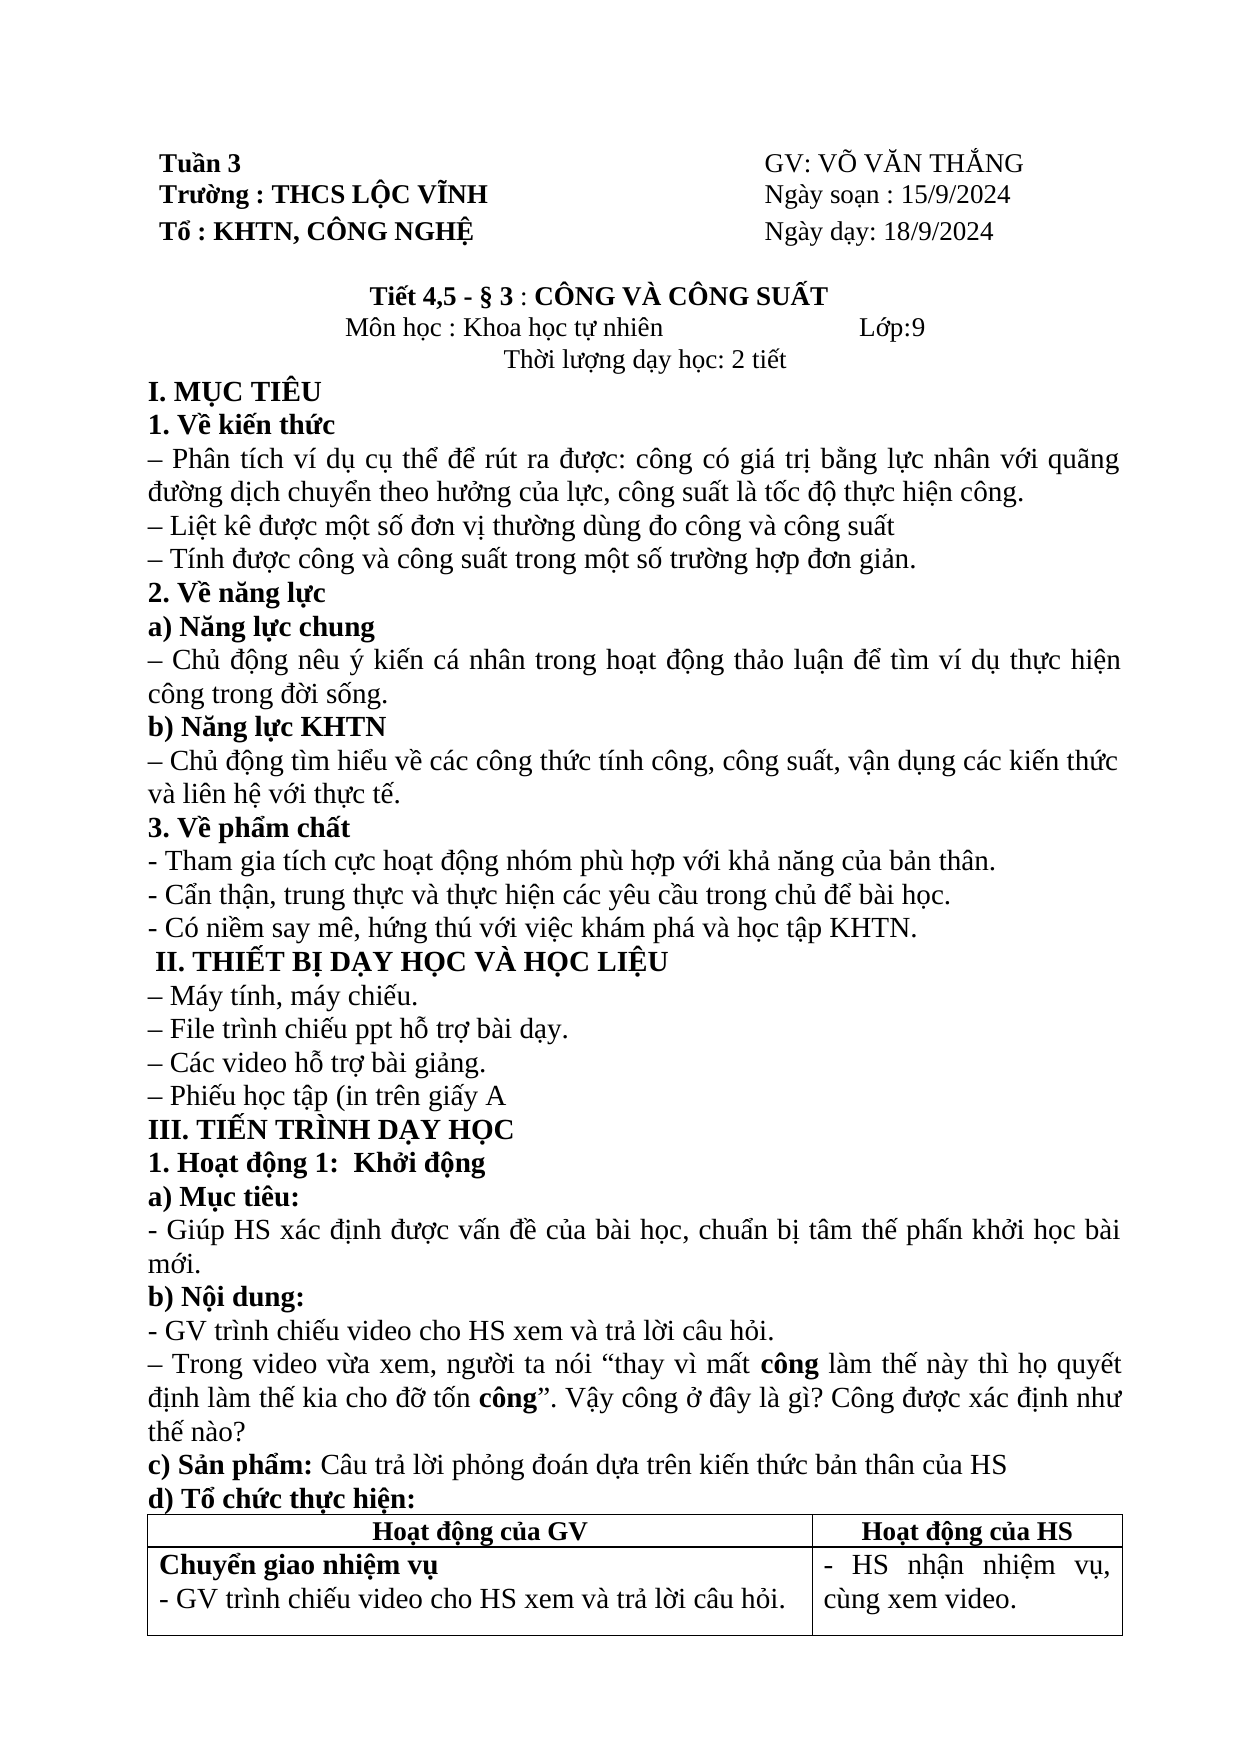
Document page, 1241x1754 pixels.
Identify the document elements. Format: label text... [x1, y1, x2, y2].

text 1. Về kiến thức [148, 407, 1122, 441]
table_cell Ngày dạy: 18/9/2024 [764, 215, 1104, 249]
text - Tham gia tích cực hoạt động nhóm phù hợp với khả năng của bản thân. [148, 843, 1122, 877]
text – Các video hỗ trợ bài giảng. [148, 1045, 1122, 1078]
text - Cẩn thận, trung thực và thực hiện các yêu cầu trong chủ để bài học. [148, 877, 1122, 911]
table_header Tuần 3 Trường : THCS LỘC VĨNH [148, 147, 764, 215]
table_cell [148, 1548, 812, 1635]
text - Giúp HS xác định được vấn đề của bài học, chuẩn bị tâm thế phấn khởi học bài mới. [148, 1212, 1122, 1279]
text – Phiếu học tập (in trên giấy A [148, 1078, 1122, 1112]
text 3. Về phẩm chất [148, 810, 1122, 843]
text – Liệt kê được một số đơn vị thường dùng đo công và công suất [148, 508, 1122, 542]
text 2. Về năng lực [148, 575, 1122, 609]
text Môn học : Khoa học tự nhiên Lớp:9 [0, 312, 1122, 343]
text a) Mục tiêu: [148, 1179, 1122, 1212]
text II. THIẾT BỊ DẠY HỌC VÀ HỌC LIỆU [148, 944, 1122, 978]
text – Phân tích ví dụ cụ thể để rút ra được: công có giá trị bằng lực nhân với quãng đường dịch chuyển theo hưởng của lực, công suất là tốc độ thực hiện công. [148, 441, 1122, 508]
text a) Năng lực chung [148, 609, 1122, 642]
text Tiết 4,5 - § 3 : CÔNG VÀ CÔNG SUẤT [369, 280, 1122, 312]
text d) Tổ chức thực hiện: [148, 1481, 1122, 1514]
text - GV trình chiếu video cho HS xem và trả lời câu hỏi. [148, 1313, 1122, 1347]
text – Chủ động tìm hiểu về các công thức tính công, công suất, vận dụng các kiến thức và liên hệ với thực tế. [148, 743, 1122, 810]
text III. TIẾN TRÌNH DẠY HỌC [148, 1112, 1122, 1145]
text c) Sản phẩm: Câu trả lời phỏng đoán dựa trên kiến thức bản thân của HS [148, 1447, 1122, 1481]
text I. MỤC TIÊU [148, 374, 1122, 407]
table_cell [813, 1548, 1122, 1635]
text – Trong video vừa xem, người ta nói “thay vì mất công làm thế này thì họ quyết định làm thế kia cho đỡ tốn công”. Vậy công ở đây là gì? Công được xác định như thế nào? [148, 1347, 1122, 1447]
text – Máy tính, máy chiếu. [148, 978, 1122, 1011]
text 1. Hoạt động 1: Khởi động [148, 1145, 1122, 1179]
table_header Hoạt động của HS [813, 1515, 1122, 1546]
table_header GV: VÕ VĂN THẮNG Ngày soạn : 15/9/2024 [764, 147, 1104, 215]
text – Chủ động nêu ý kiến cá nhân trong hoạt động thảo luận để tìm ví dụ thực hiện công trong đời sống. [148, 642, 1122, 709]
text Thời lượng dạy học: 2 tiết [148, 343, 1122, 374]
text b) Năng lực KHTN [148, 709, 1122, 743]
table_header Hoạt động của GV [148, 1515, 812, 1546]
text b) Nội dung: [148, 1279, 1122, 1313]
text – File trình chiếu ppt hỗ trợ bài dạy. [148, 1011, 1122, 1045]
text – Tính được công và công suất trong một số trường hợp đơn giản. [148, 542, 1122, 575]
table_cell Tổ : KHTN, CÔNG NGHỆ [148, 215, 764, 249]
text - Có niềm say mê, hứng thú với việc khám phá và học tập KHTN. [148, 911, 1122, 944]
